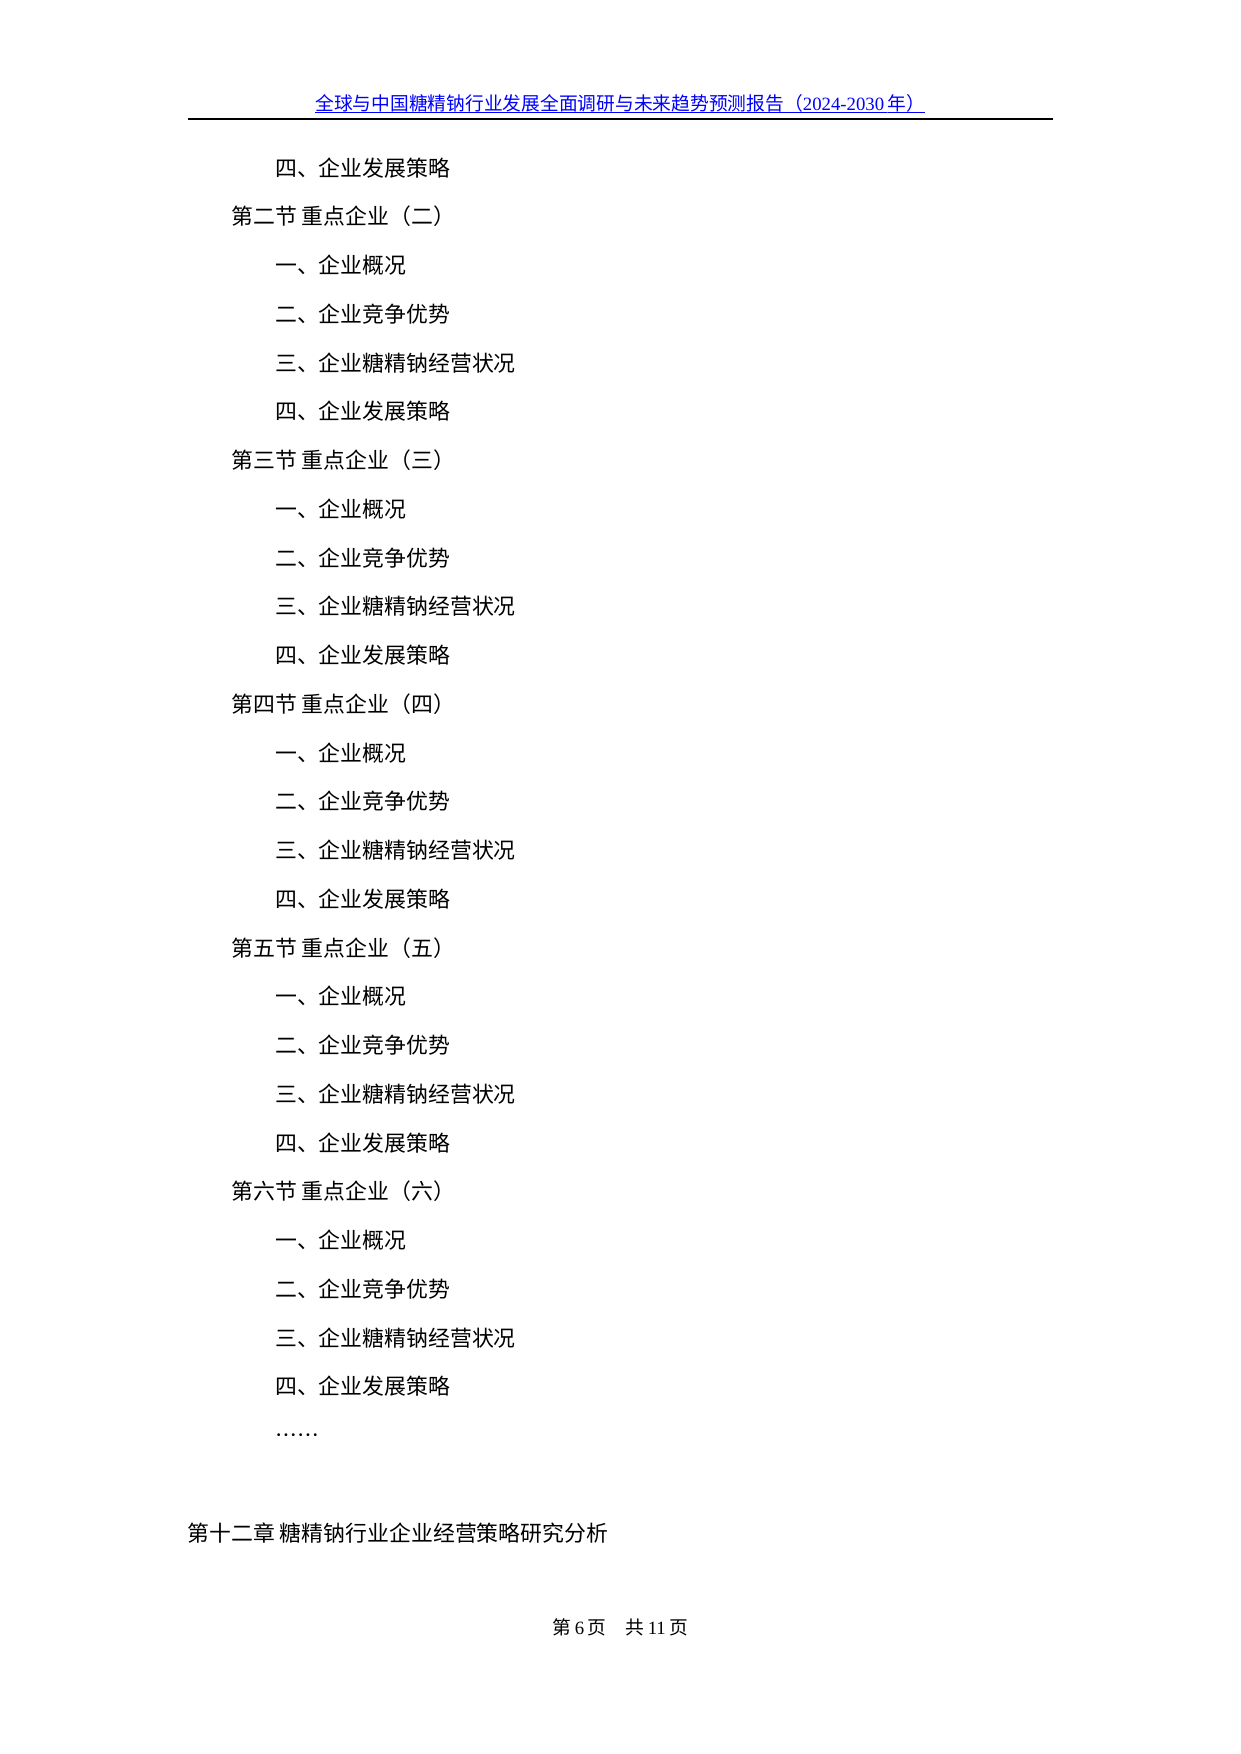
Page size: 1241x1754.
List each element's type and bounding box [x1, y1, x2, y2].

text [187, 150, 1053, 1548]
